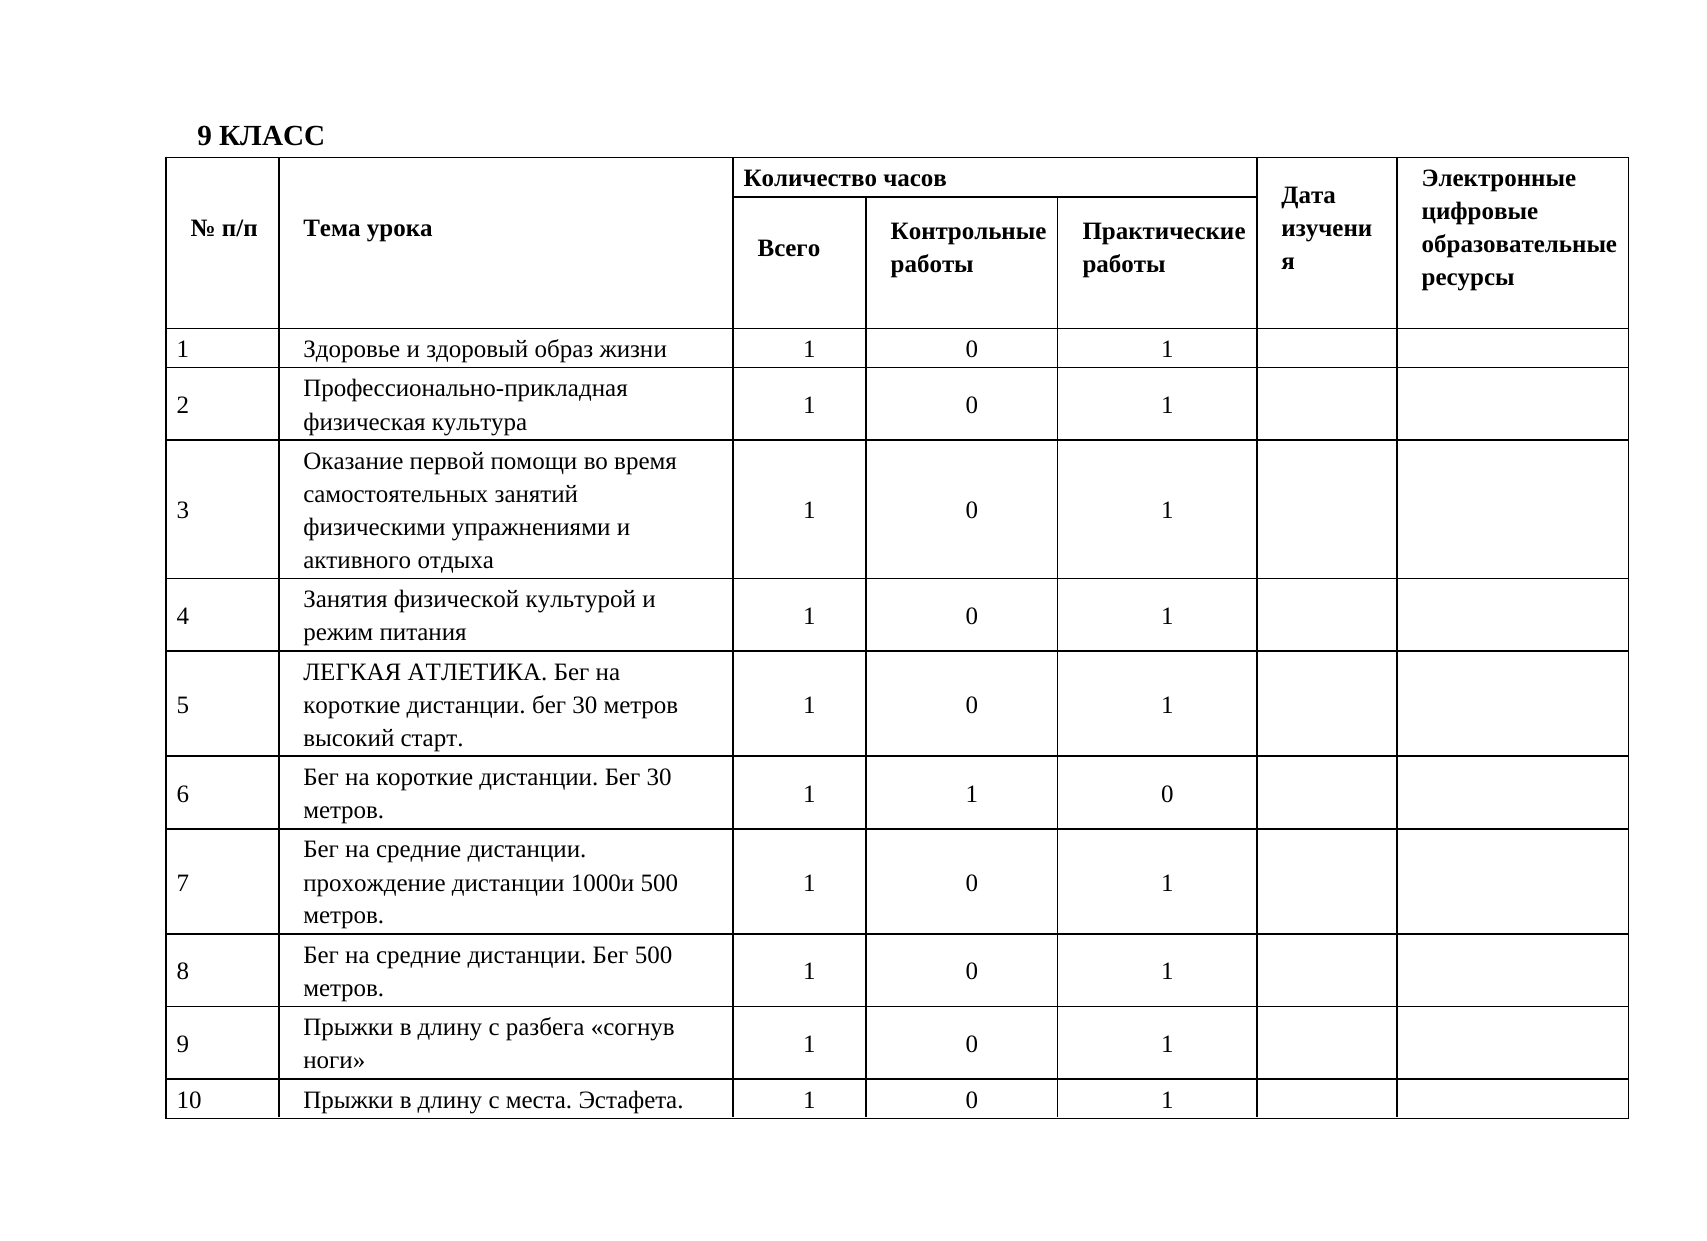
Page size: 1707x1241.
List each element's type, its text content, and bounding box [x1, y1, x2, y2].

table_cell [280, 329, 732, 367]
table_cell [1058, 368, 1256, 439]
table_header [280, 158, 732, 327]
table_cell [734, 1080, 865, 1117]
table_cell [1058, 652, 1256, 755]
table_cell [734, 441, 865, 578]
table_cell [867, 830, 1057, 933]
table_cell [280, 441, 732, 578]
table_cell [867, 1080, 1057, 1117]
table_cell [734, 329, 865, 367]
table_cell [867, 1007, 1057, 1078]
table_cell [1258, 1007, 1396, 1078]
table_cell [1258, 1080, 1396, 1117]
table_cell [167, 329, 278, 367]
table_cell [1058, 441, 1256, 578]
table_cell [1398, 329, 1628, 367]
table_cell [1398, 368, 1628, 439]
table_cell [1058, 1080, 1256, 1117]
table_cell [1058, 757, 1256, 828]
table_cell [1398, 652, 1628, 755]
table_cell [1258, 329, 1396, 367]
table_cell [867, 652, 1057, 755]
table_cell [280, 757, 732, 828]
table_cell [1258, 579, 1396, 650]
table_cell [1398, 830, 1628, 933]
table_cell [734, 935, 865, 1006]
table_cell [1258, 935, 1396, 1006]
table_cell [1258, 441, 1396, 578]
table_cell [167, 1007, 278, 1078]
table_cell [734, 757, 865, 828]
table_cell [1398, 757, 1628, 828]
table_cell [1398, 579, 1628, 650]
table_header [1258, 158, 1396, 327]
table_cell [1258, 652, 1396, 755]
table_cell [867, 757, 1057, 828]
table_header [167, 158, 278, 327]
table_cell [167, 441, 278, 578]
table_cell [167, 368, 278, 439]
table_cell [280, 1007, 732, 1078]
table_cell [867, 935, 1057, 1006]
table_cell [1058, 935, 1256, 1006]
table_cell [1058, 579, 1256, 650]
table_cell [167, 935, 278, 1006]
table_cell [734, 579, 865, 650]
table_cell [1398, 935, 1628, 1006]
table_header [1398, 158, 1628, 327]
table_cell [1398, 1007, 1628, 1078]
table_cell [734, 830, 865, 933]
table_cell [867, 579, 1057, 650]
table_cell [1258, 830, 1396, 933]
text 9 КЛАСС [190, 118, 1618, 152]
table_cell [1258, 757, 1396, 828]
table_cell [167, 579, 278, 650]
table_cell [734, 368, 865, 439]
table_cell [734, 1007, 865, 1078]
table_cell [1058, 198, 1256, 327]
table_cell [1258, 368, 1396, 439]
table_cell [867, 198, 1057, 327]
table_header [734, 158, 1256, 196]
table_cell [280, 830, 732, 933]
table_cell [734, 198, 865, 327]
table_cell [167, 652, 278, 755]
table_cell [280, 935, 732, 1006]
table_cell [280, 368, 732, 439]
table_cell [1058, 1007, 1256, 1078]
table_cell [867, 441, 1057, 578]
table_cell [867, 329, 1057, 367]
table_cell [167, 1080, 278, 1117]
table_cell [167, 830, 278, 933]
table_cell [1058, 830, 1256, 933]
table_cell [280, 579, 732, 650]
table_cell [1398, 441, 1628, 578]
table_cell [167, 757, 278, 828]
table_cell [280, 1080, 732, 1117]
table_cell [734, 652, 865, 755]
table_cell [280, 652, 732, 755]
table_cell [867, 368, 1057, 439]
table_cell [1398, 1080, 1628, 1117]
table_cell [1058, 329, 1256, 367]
